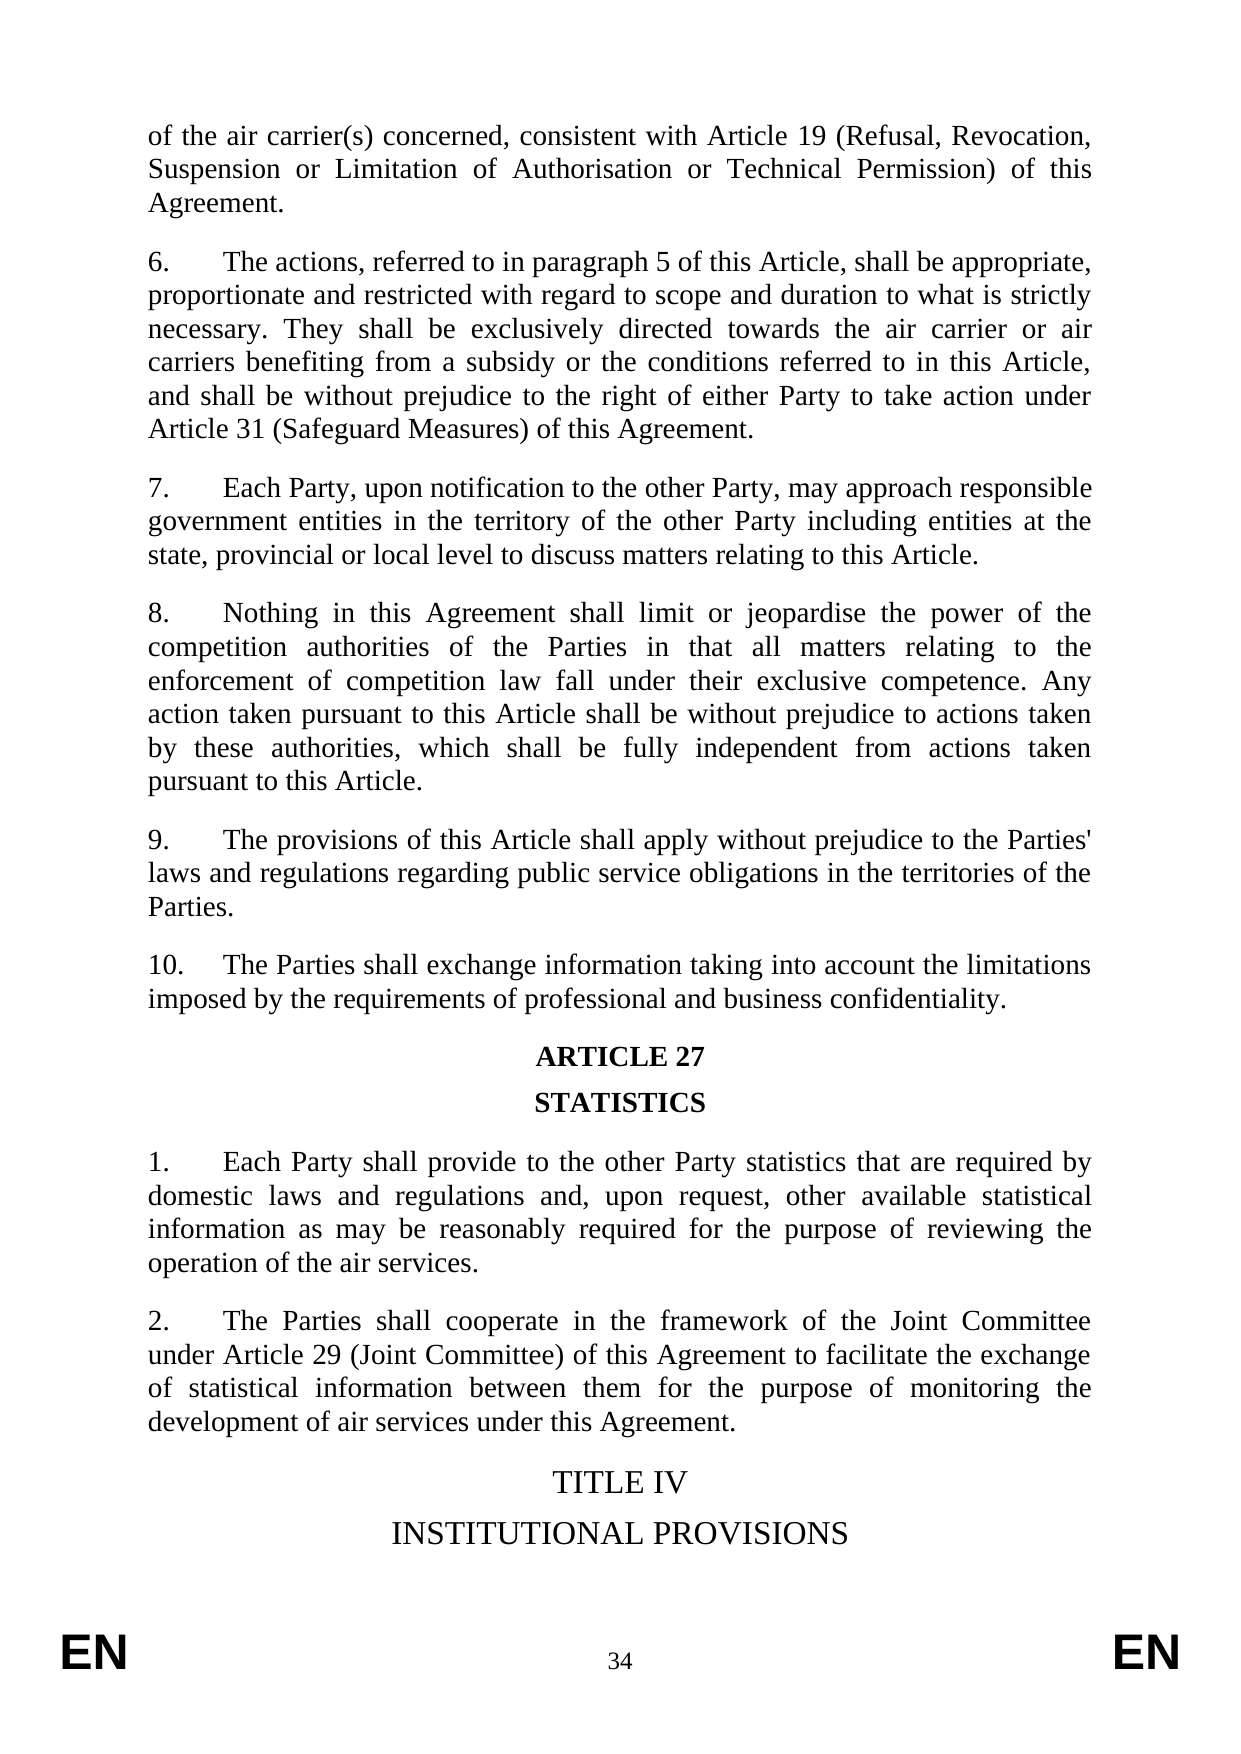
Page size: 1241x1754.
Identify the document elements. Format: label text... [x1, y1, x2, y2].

text 8. Nothing in this Agreement shall limit or jeopardise the power of the competition authorities of the Parties in that all matters relating to the enforcement of competition law fall under their exclusive competence. Any action taken pursuant to this Article shall be without prejudice to actions taken by these authorities, which shall be fully independent from actions taken pursuant to this Article. [148, 596, 1093, 797]
text 7. Each Party, upon notification to the other Party, may approach responsible government entities in the territory of the other Party including entities at the state, provincial or local level to discuss matters relating to this Article. [148, 470, 1093, 571]
text ARTICLE 27 [148, 1039, 1093, 1073]
text STATISTICS [148, 1086, 1093, 1119]
text 2. The Parties shall cooperate in the framework of the Joint Committee under Article 29 (Joint Committee) of this Agreement to facilitate the exchange of statistical information between them for the purpose of monitoring the development of air services under this Agreement. [148, 1303, 1093, 1437]
text TITLE IV [148, 1462, 1093, 1501]
text 6. The actions, referred to in paragraph 5 of this Article, shall be appropriate, proportionate and restricted with regard to scope and duration to what is strictly necessary. They shall be exclusively directed towards the air carrier or air carriers benefiting from a subsidy or the conditions referred to in this Article, and shall be without prejudice to the right of either Party to take action under Article 31 (Safeguard Measures) of this Agreement. [148, 244, 1093, 445]
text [148, 118, 1093, 219]
text 9. The provisions of this Article shall apply without prejudice to the Parties' laws and regulations regarding public service obligations in the territories of the Parties. [148, 822, 1093, 922]
text 10. The Parties shall exchange information taking into account the limitations imposed by the requirements of professional and business confidentiality. [148, 947, 1093, 1014]
text 1. Each Party shall provide to the other Party statistics that are required by domestic laws and regulations and, upon request, other available statistical information as may be reasonably required for the purpose of reviewing the operation of the air services. [148, 1144, 1093, 1278]
text INSTITUTIONAL PROVISIONS [148, 1513, 1093, 1552]
